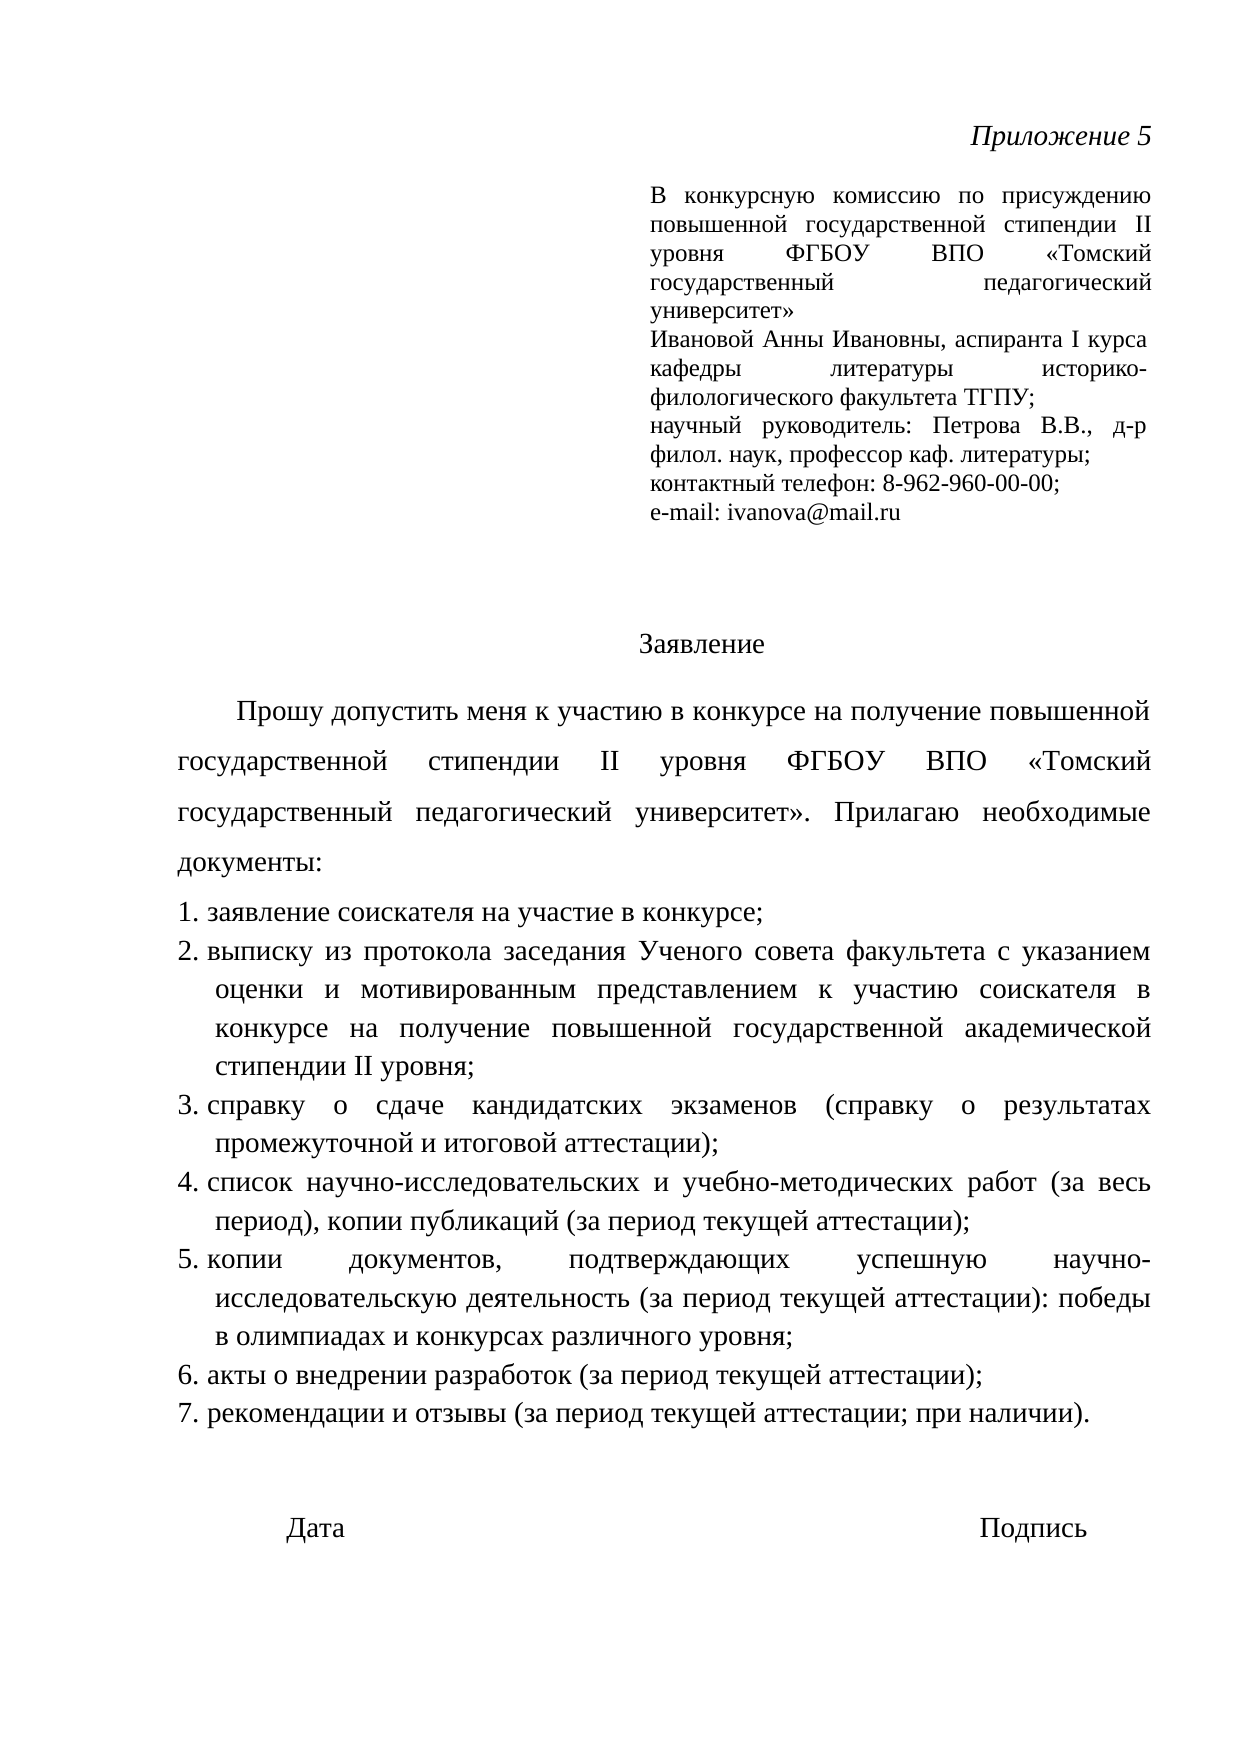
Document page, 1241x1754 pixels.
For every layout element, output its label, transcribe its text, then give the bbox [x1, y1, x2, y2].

list рекомендации и отзывы (за период текущей аттестации; при наличии). [177, 1395, 1152, 1429]
subtitle e-mail: ivanova@mail.ru [650, 497, 1147, 525]
list справку о сдаче кандидатских экзаменов (справку о результатах промежуточной и итоговой аттестации); [177, 1087, 1152, 1159]
list список научно-исследовательских и учебно-методических работ (за весь период), копии публикаций (за период текущей аттестации); [177, 1164, 1152, 1236]
text Прошу допустить меня к участию в конкурсе на получение повышенной государственной стипендии II уровня ФГБОУ ВПО «Томский государственный педагогический университет». Прилагаю необходимые документы: [177, 693, 1152, 878]
subtitle научный руководитель: Петрова В.В., д-р филол. наук, профессор каф. литературы; [650, 410, 1147, 468]
list акты о внедрении разработок (за период текущей аттестации); [177, 1357, 1152, 1390]
text В конкурсную комиссию по присуждению повышенной государственной стипендии II уровня ФГБОУ ВПО «Томский государственный педагогический университет» [650, 180, 1152, 324]
subtitle Заявление [177, 626, 1152, 659]
text Приложение 5 [177, 118, 1152, 152]
subtitle контактный телефон: 8-962-960-00-00; [650, 468, 1147, 497]
list копии документов, подтверждающих успешную научно-исследовательскую деятельность (за период текущей аттестации): победы в олимпиадах и конкурсах различного уровня; [177, 1241, 1152, 1352]
list заявление соискателя на участие в конкурсе; [177, 894, 1152, 928]
list выписку из протокола заседания Ученого совета факультета с указанием оценки и мотивированным представлением к участию соискателя в конкурсе на получение повышенной государственной академической стипендии II уровня; [177, 933, 1152, 1082]
text Дата Подпись [177, 1511, 1152, 1544]
subtitle Ивановой Анны Ивановны, аспиранта I курса кафедры литературы историко-филологического факультета ТГПУ; [650, 324, 1147, 410]
